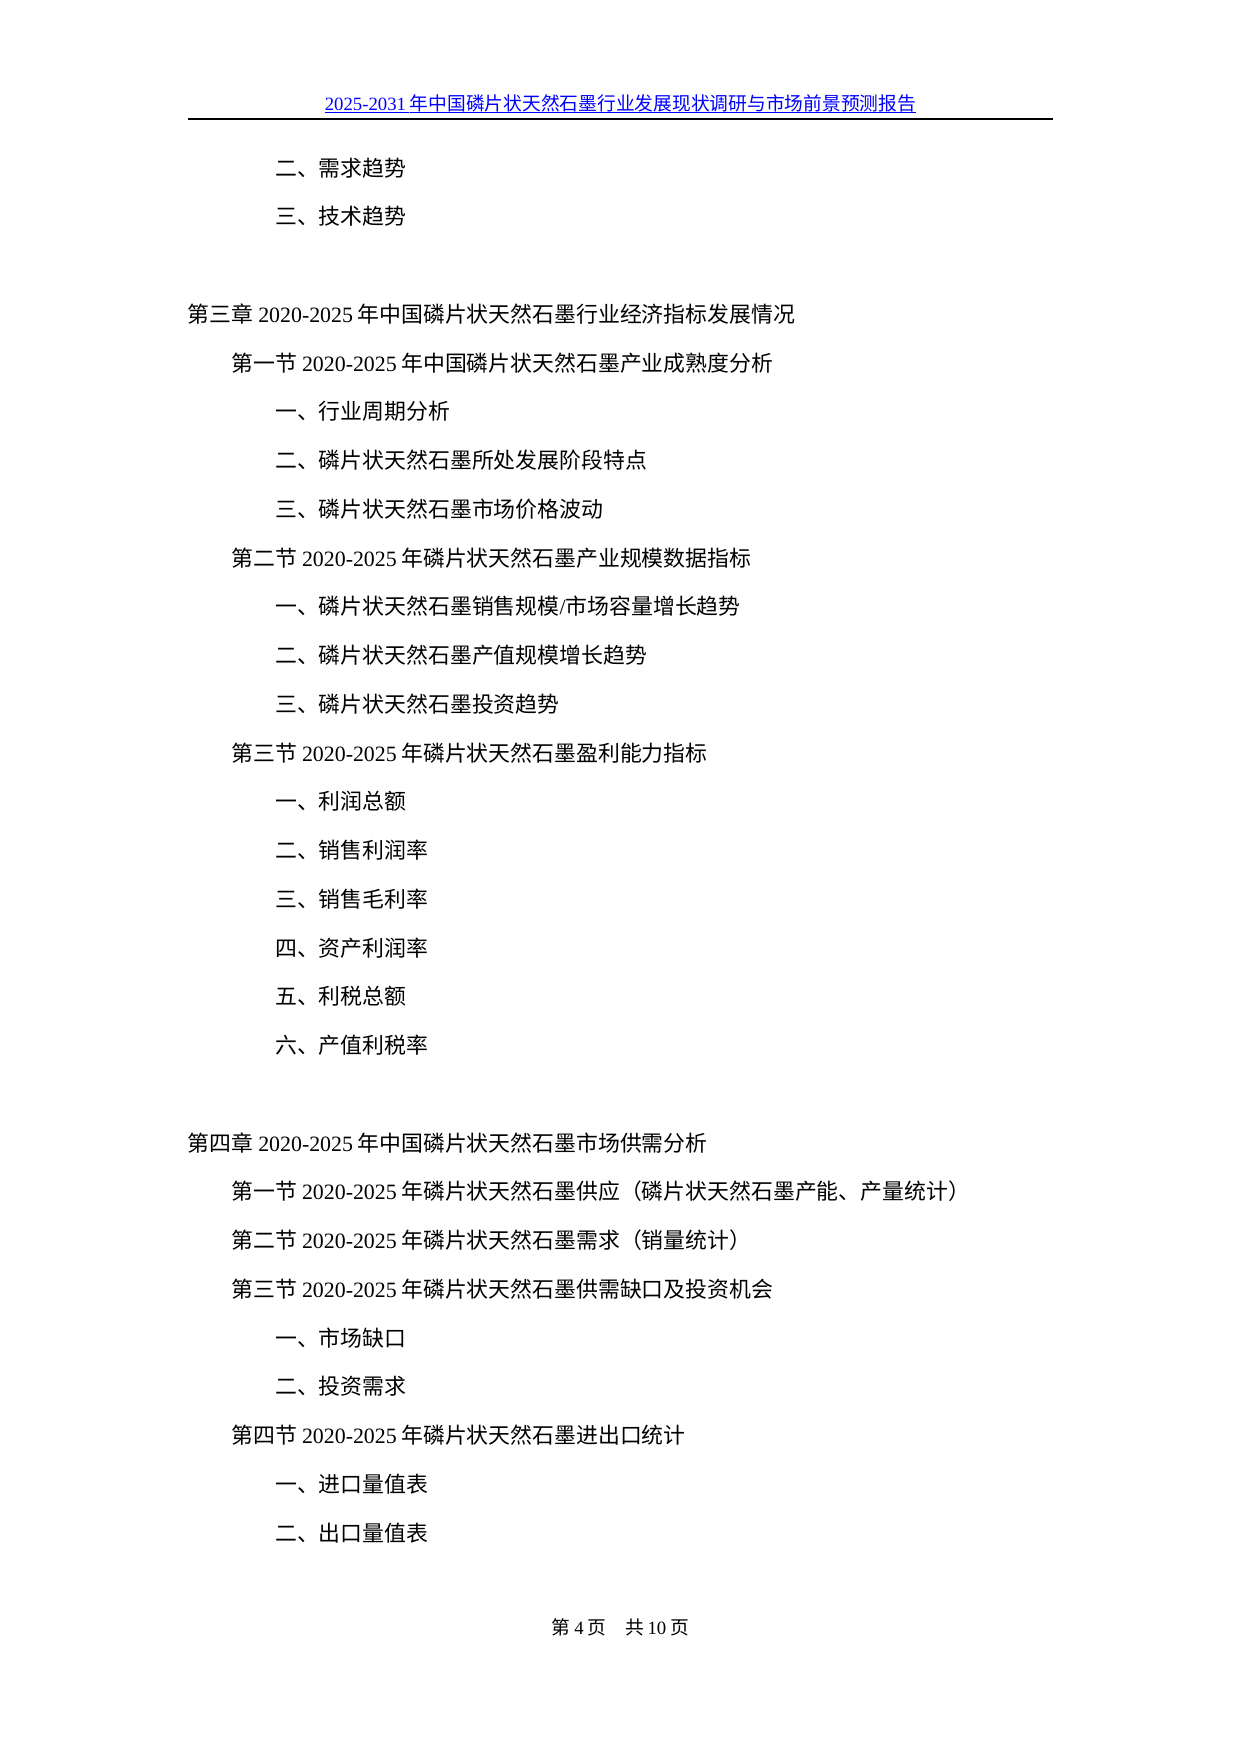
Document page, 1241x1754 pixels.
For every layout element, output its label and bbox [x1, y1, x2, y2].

text [187, 150, 1053, 1548]
